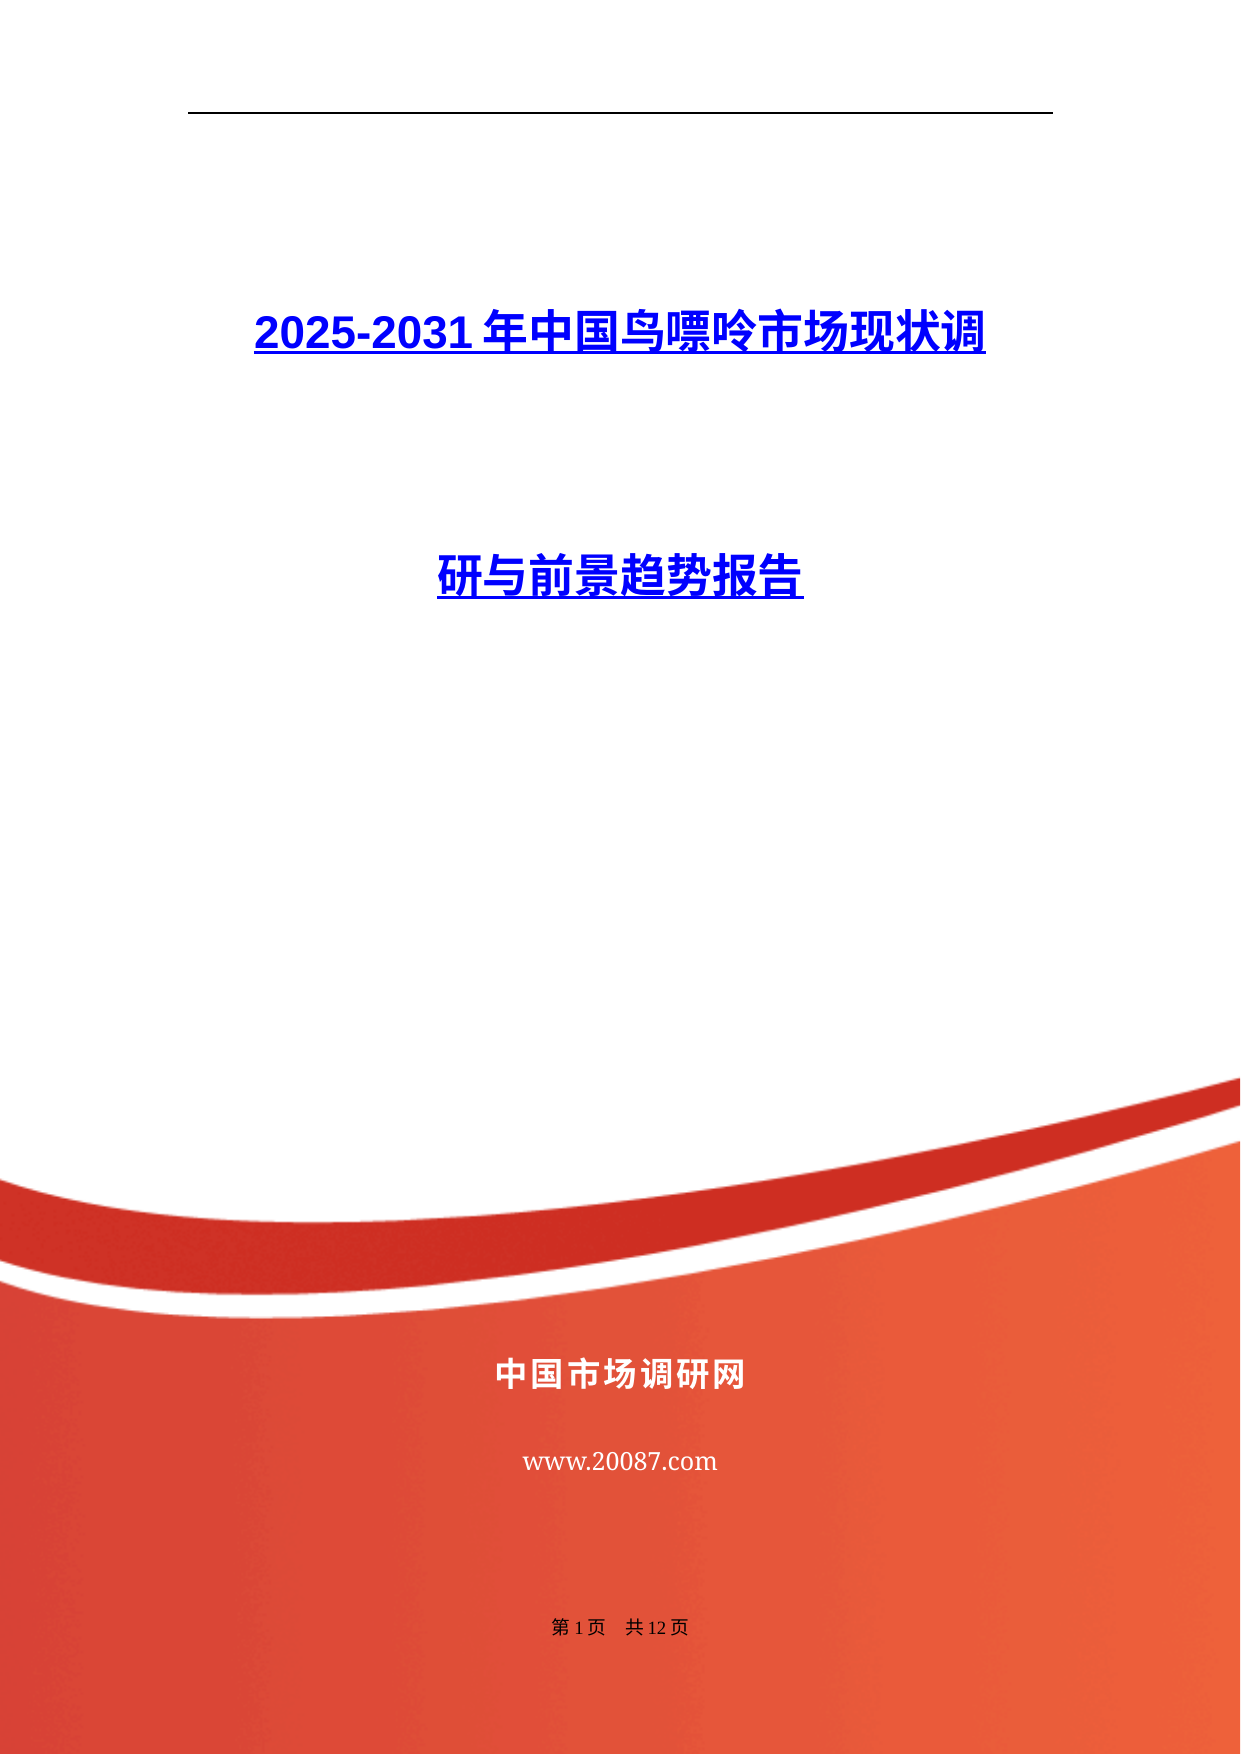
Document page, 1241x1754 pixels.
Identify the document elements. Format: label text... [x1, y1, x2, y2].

text www.20087.com [187, 1428, 1053, 1493]
subtitle 中国市场调研网 [187, 1339, 1053, 1404]
table_header 2025-2031年中国鸟嘌呤市场现状调研与前景趋势报告 [188, 207, 1053, 773]
picture [0, 1006, 1241, 1754]
